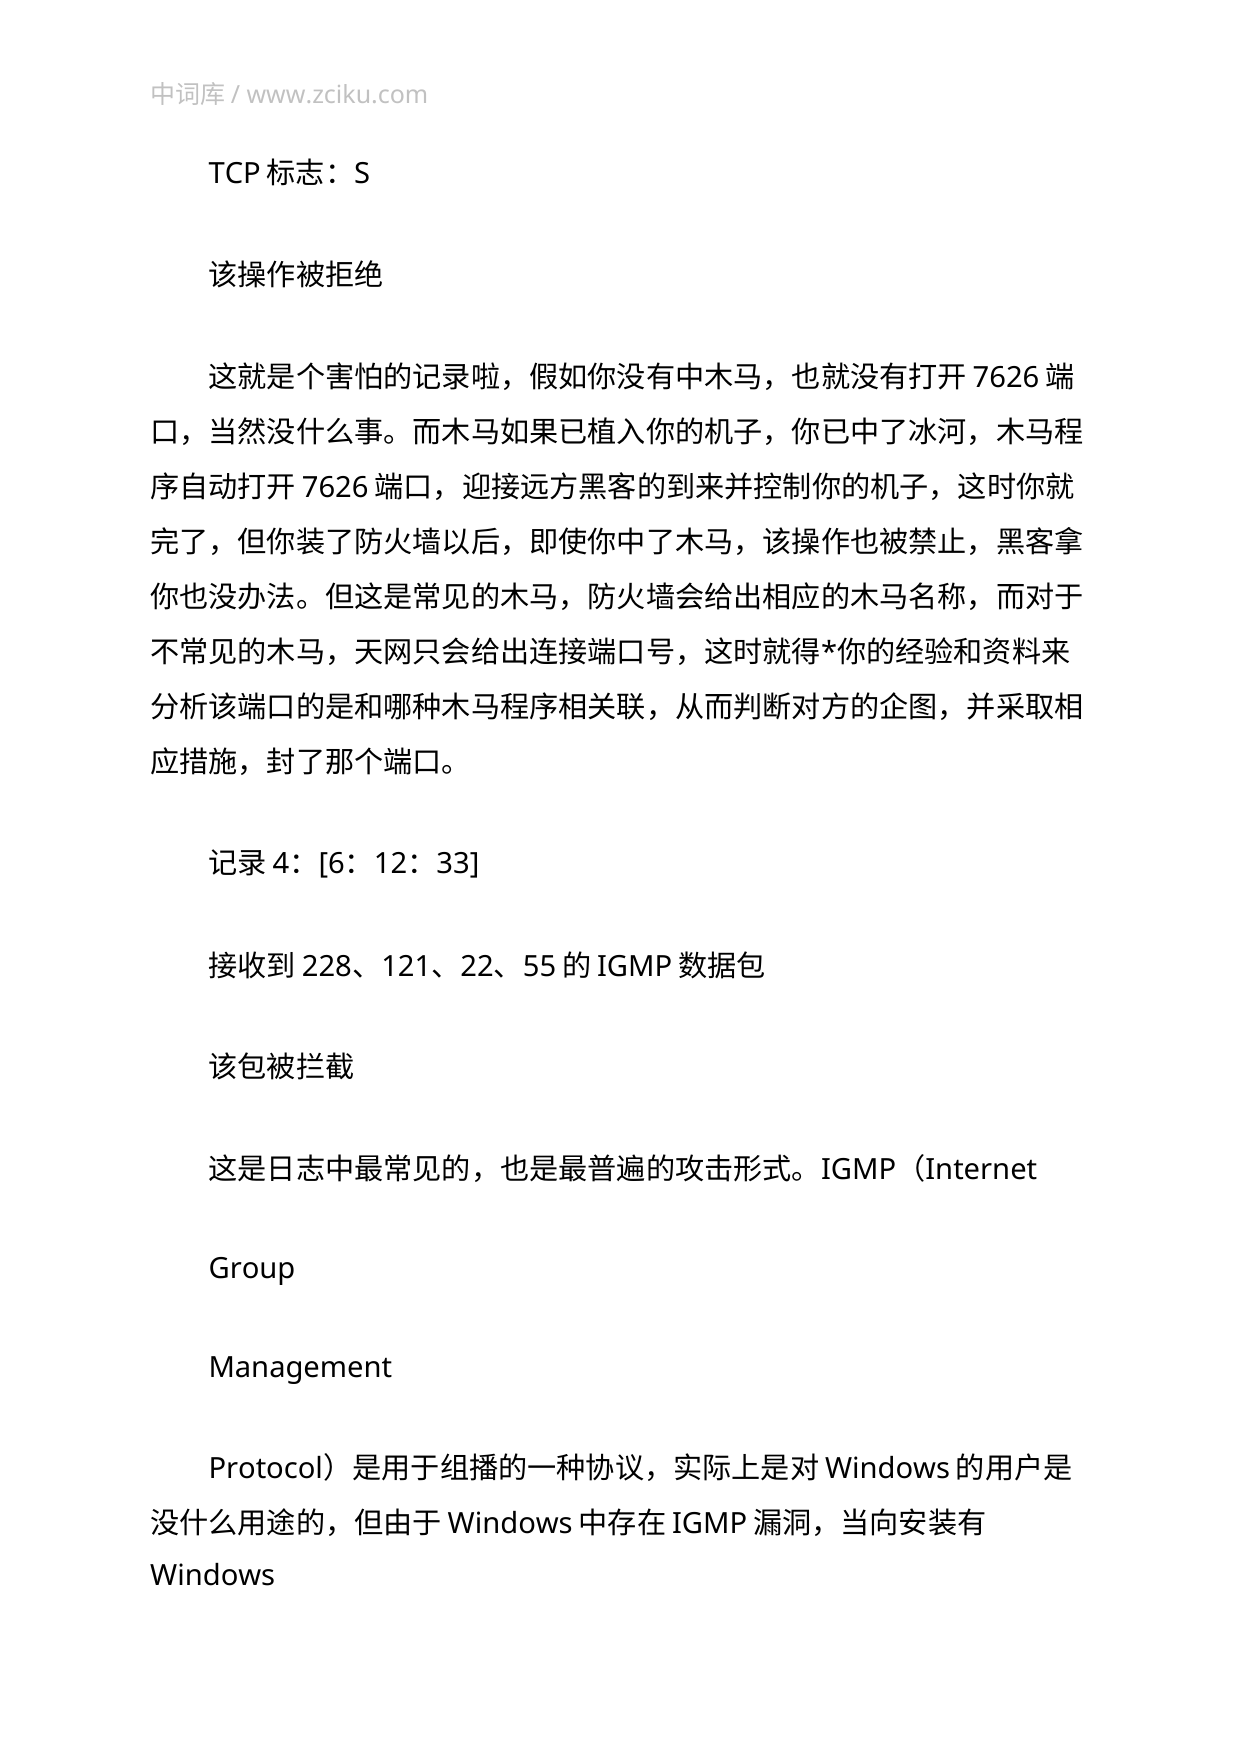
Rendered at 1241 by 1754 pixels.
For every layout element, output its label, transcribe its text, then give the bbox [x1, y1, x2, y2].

text 接收到228、121、22、55的IGMP数据包 [150, 942, 1090, 984]
text Management [150, 1346, 1090, 1386]
text 这就是个害怕的记录啦，假如你没有中木马，也就没有打开7626端口，当然没什么事。而木马如果已植入你的机子，你已中了冰河，木马程序自动打开7626端口，迎接远方黑客的到来并控制你的机子，这时你就完了，但你装了防火墙以后，即使你中了木马，该操作也被禁止，黑客拿你也没办法。但这是常见的木马，防火墙会给出相应的木马名称，而对于不常见的木马，天网只会给出连接端口号，这时就得*你的经验和资料来分析该端口的是和哪种木马程序相关联，从而判断对方的企图，并采取相应措施，封了那个端口。 [150, 354, 1090, 781]
text Protocol）是用于组播的一种协议，实际上是对Windows的用户是没什么用途的，但由于Windows中存在IGMP漏洞，当向安装有Windows [150, 1445, 1090, 1594]
text 该包被拦截 [150, 1044, 1090, 1086]
text TCP标志：S [150, 150, 1090, 192]
text 记录4：[6：12：33] [150, 840, 1090, 882]
text Group [150, 1248, 1090, 1287]
text 该操作被拒绝 [150, 252, 1090, 294]
text 这是日志中最常见的，也是最普遍的攻击形式。IGMP（Internet [150, 1146, 1090, 1188]
